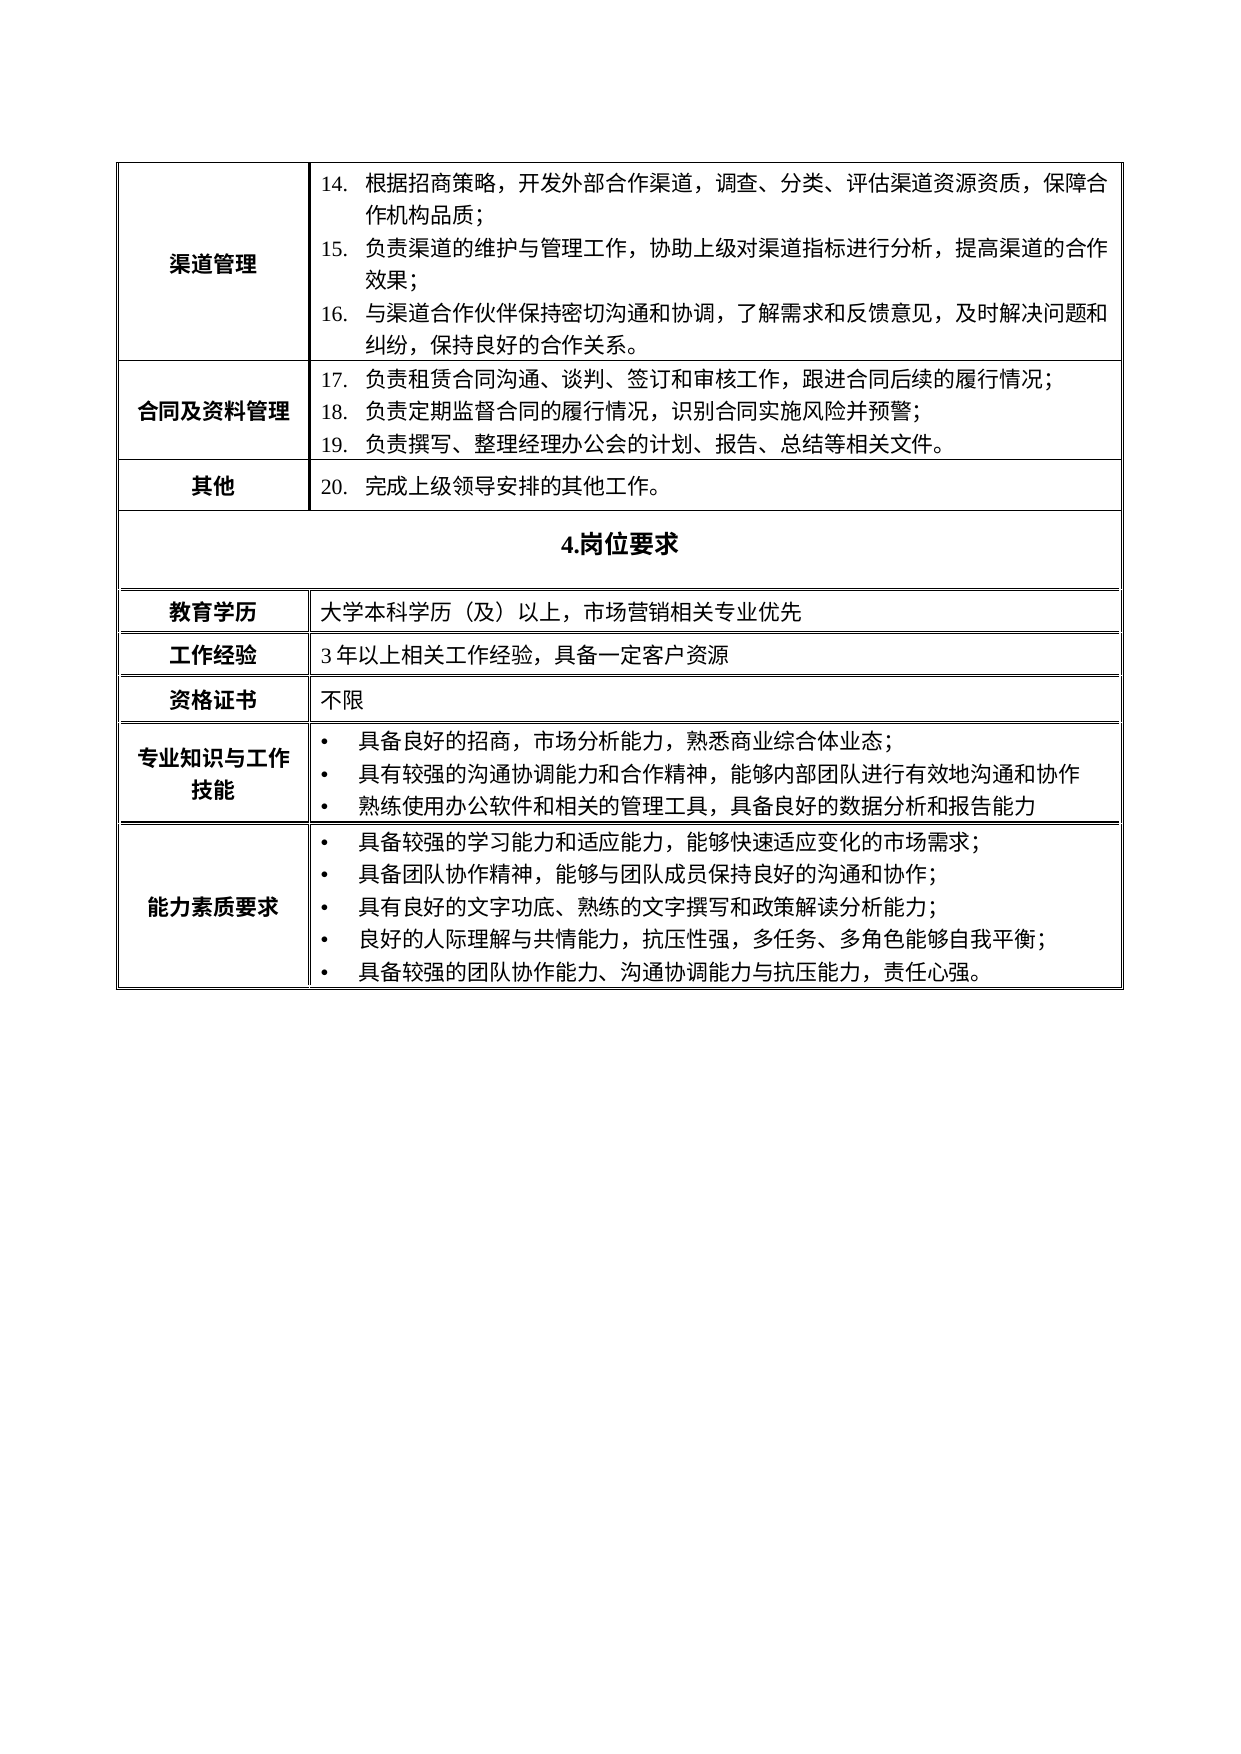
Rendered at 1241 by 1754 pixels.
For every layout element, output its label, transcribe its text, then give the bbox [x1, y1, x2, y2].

table_cell 具备较强的学习能力和适应能力，能够快速适应变化的市场需求； 具备团队协作精神，能够与团队成员保持良好的沟通和协作； 具有良好的文字功底、熟练的文字撰写和政策解读分析能力； 良好的人际理解与共情能力，抗压性强，多任务、多角色能够自我平衡； 具备较强的团队协作能力、沟通协调能力与抗压能力，责任心强。 [309, 821, 1121, 987]
table_cell 完成上级领导安排的其他工作。 [311, 460, 1121, 509]
table_cell 专业知识与工作技能 [119, 721, 308, 821]
table_cell 不限 [309, 674, 1123, 721]
table_cell 根据招商策略，开发外部合作渠道，调查、分类、评估渠道资源资质，保障合作机构品质； 负责渠道的维护与管理工作，协助上级对渠道指标进行分析，提高渠道的合作效果； 与渠道合作伙伴保持密切沟通和协调，了解需求和反馈意见，及时解决问题和纠纷，保持良好的合作关系。 [311, 163, 1121, 360]
table_cell 工作经验 [117, 631, 309, 674]
table_cell 4.岗位要求 [119, 511, 1121, 588]
table_cell 合同及资料管理 [119, 361, 308, 459]
table_cell 具备良好的招商，市场分析能力，熟悉商业综合体业态； 具有较强的沟通协调能力和合作精神，能够内部团队进行有效地沟通和协作 熟练使用办公软件和相关的管理工具，具备良好的数据分析和报告能力 [311, 721, 1121, 821]
table_cell 渠道管理 [119, 163, 308, 360]
table_cell 资格证书 [117, 674, 309, 721]
table_cell 大学本科学历（及）以上，市场营销相关专业优先 [309, 588, 1123, 631]
table_cell 3年以上相关工作经验，具备一定客户资源 [309, 631, 1123, 674]
table_cell 其他 [119, 460, 308, 509]
table_cell 能力素质要求 [119, 821, 309, 987]
table_cell 负责租赁合同沟通、谈判、签订和审核工作，跟进合同后续的履行情况； 负责定期监督合同的履行情况，识别合同实施风险并预警； 负责撰写、整理经理办公会的计划、报告、总结等相关文件。 [311, 361, 1121, 459]
table_cell 教育学历 [117, 588, 309, 631]
